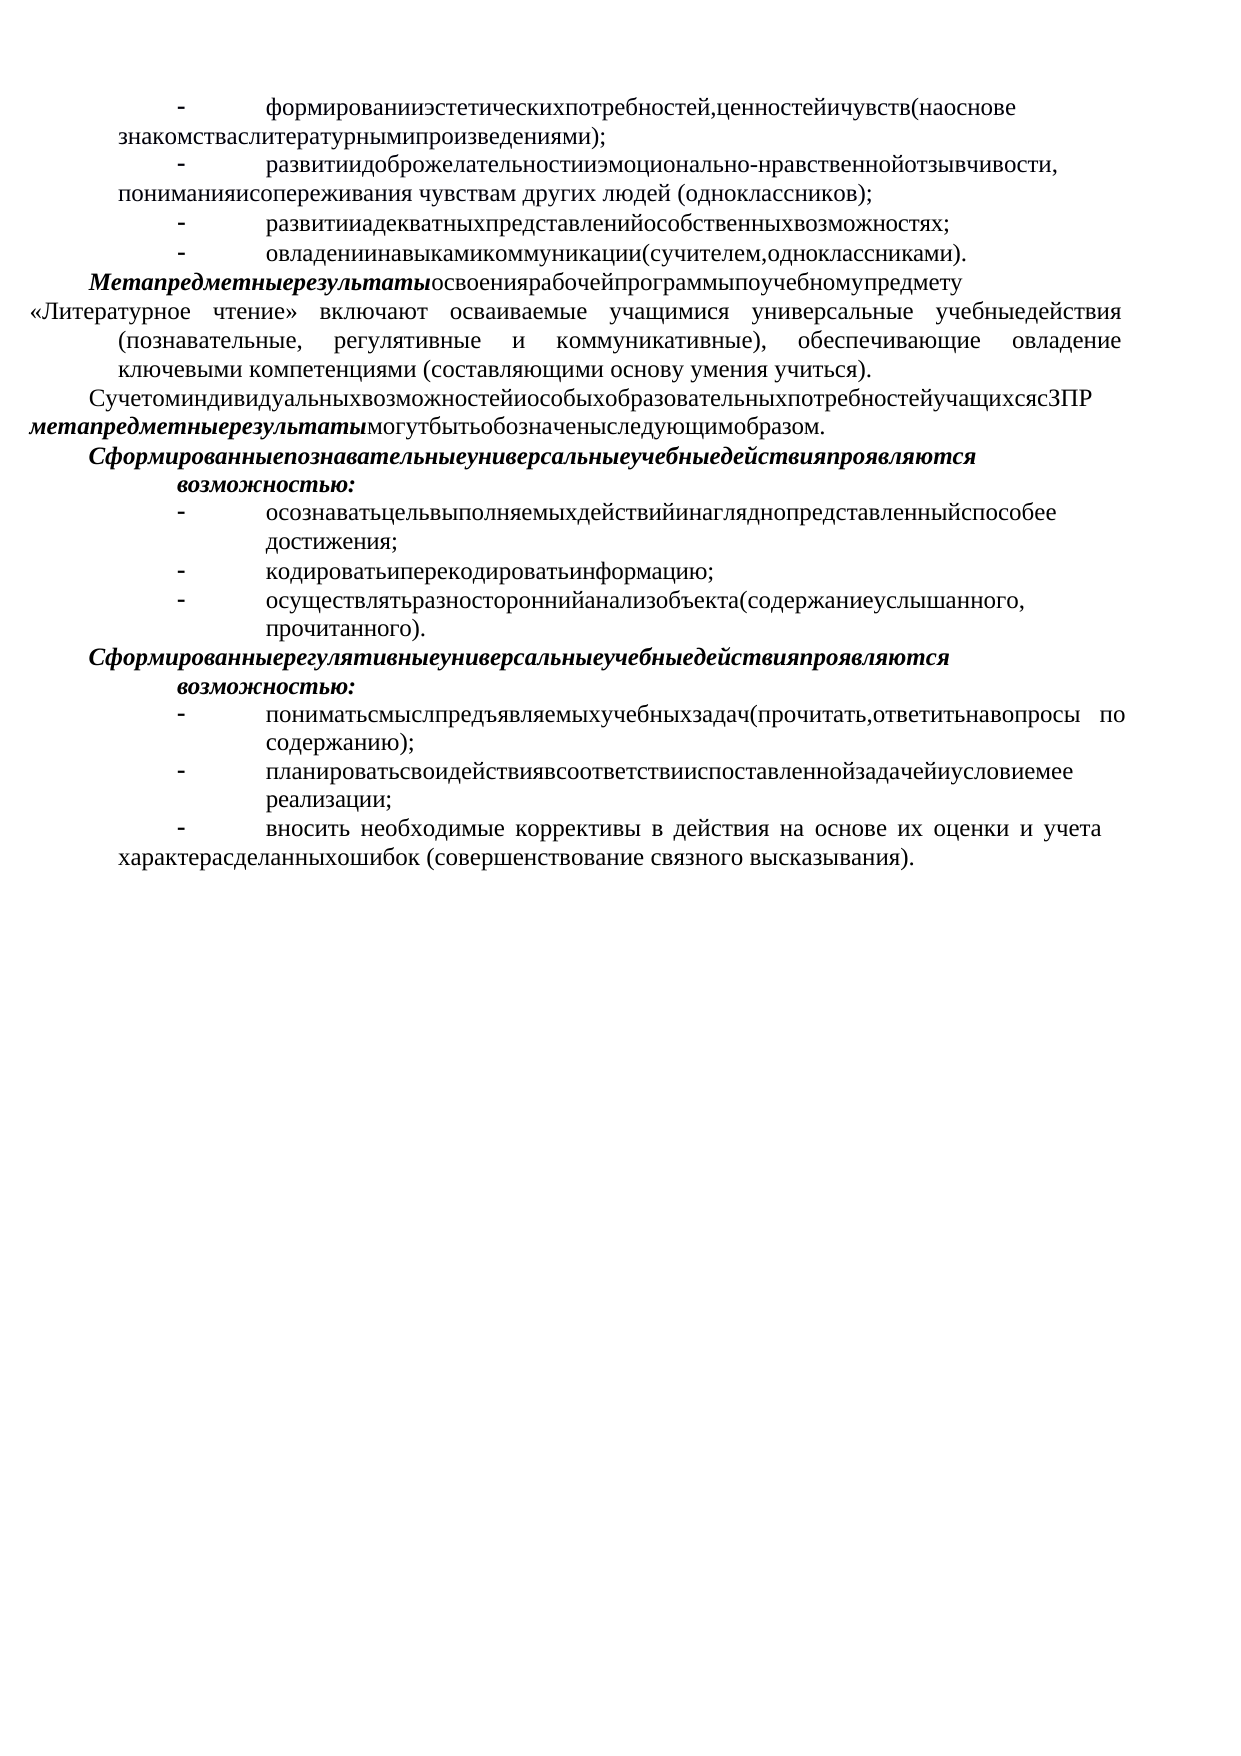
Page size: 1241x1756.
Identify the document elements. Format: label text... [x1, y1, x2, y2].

list осознаватьцельвыполняемыхдействийинагляднопредставленныйспособее достижения; [177, 498, 1102, 554]
text метапредметныерезультатымогутбытьобозначеныследующимобразом. [29, 411, 1240, 440]
text Сформированныепознавательныеуниверсальныеучебныедействияпроявляются возможностью: [88, 441, 1092, 498]
list пониматьсмыслпредъявляемыхучебныхзадач(прочитать,ответитьнавопросы по содержанию); [177, 700, 1126, 756]
list планироватьсвоидействиявсоответствииспоставленнойзадачейиусловиемее реализации; [177, 757, 1131, 813]
list формированииэстетическихпотребностей,ценностейичувств(наоснове знакомстваслитературнымипроизведениями); [118, 93, 1090, 149]
list овладениинавыкамикоммуникации(сучителем,одноклассниками). [177, 237, 1240, 268]
list развитииадекватныхпредставленийособственныхвозможностях; [177, 207, 1240, 237]
text Метапредметныерезультатыосвоениярабочейпрограммыпоучебномупредмету [88, 268, 1240, 296]
list вносить необходимые коррективы в действия на основе их оценки и учета характерасделанныхошибок (совершенствование связного высказывания). [118, 813, 1103, 871]
text Сформированныерегулятивныеуниверсальныеучебныедействияпроявляются возможностью: [88, 642, 1066, 700]
text СучетоминдивидуальныхвозможностейиособыхобразовательныхпотребностейучащихсясЗПР [88, 383, 1134, 411]
list осуществлятьразностороннийанализобъекта(содержаниеуслышанного, прочитанного). [177, 586, 1052, 642]
list развитиидоброжелательностииэмоционально-нравственнойотзывчивости, пониманияисопереживания чувствам других людей (одноклассников); [118, 150, 1101, 206]
list кодироватьиперекодироватьинформацию; [177, 555, 1240, 585]
text «Литературное чтение» включают осваиваемые учащимися универсальные учебныедействия (познавательные, регулятивные и коммуникативные), обеспечивающие овладение ключевыми компетенциями (составляющими основу умения учиться). [29, 296, 1122, 383]
